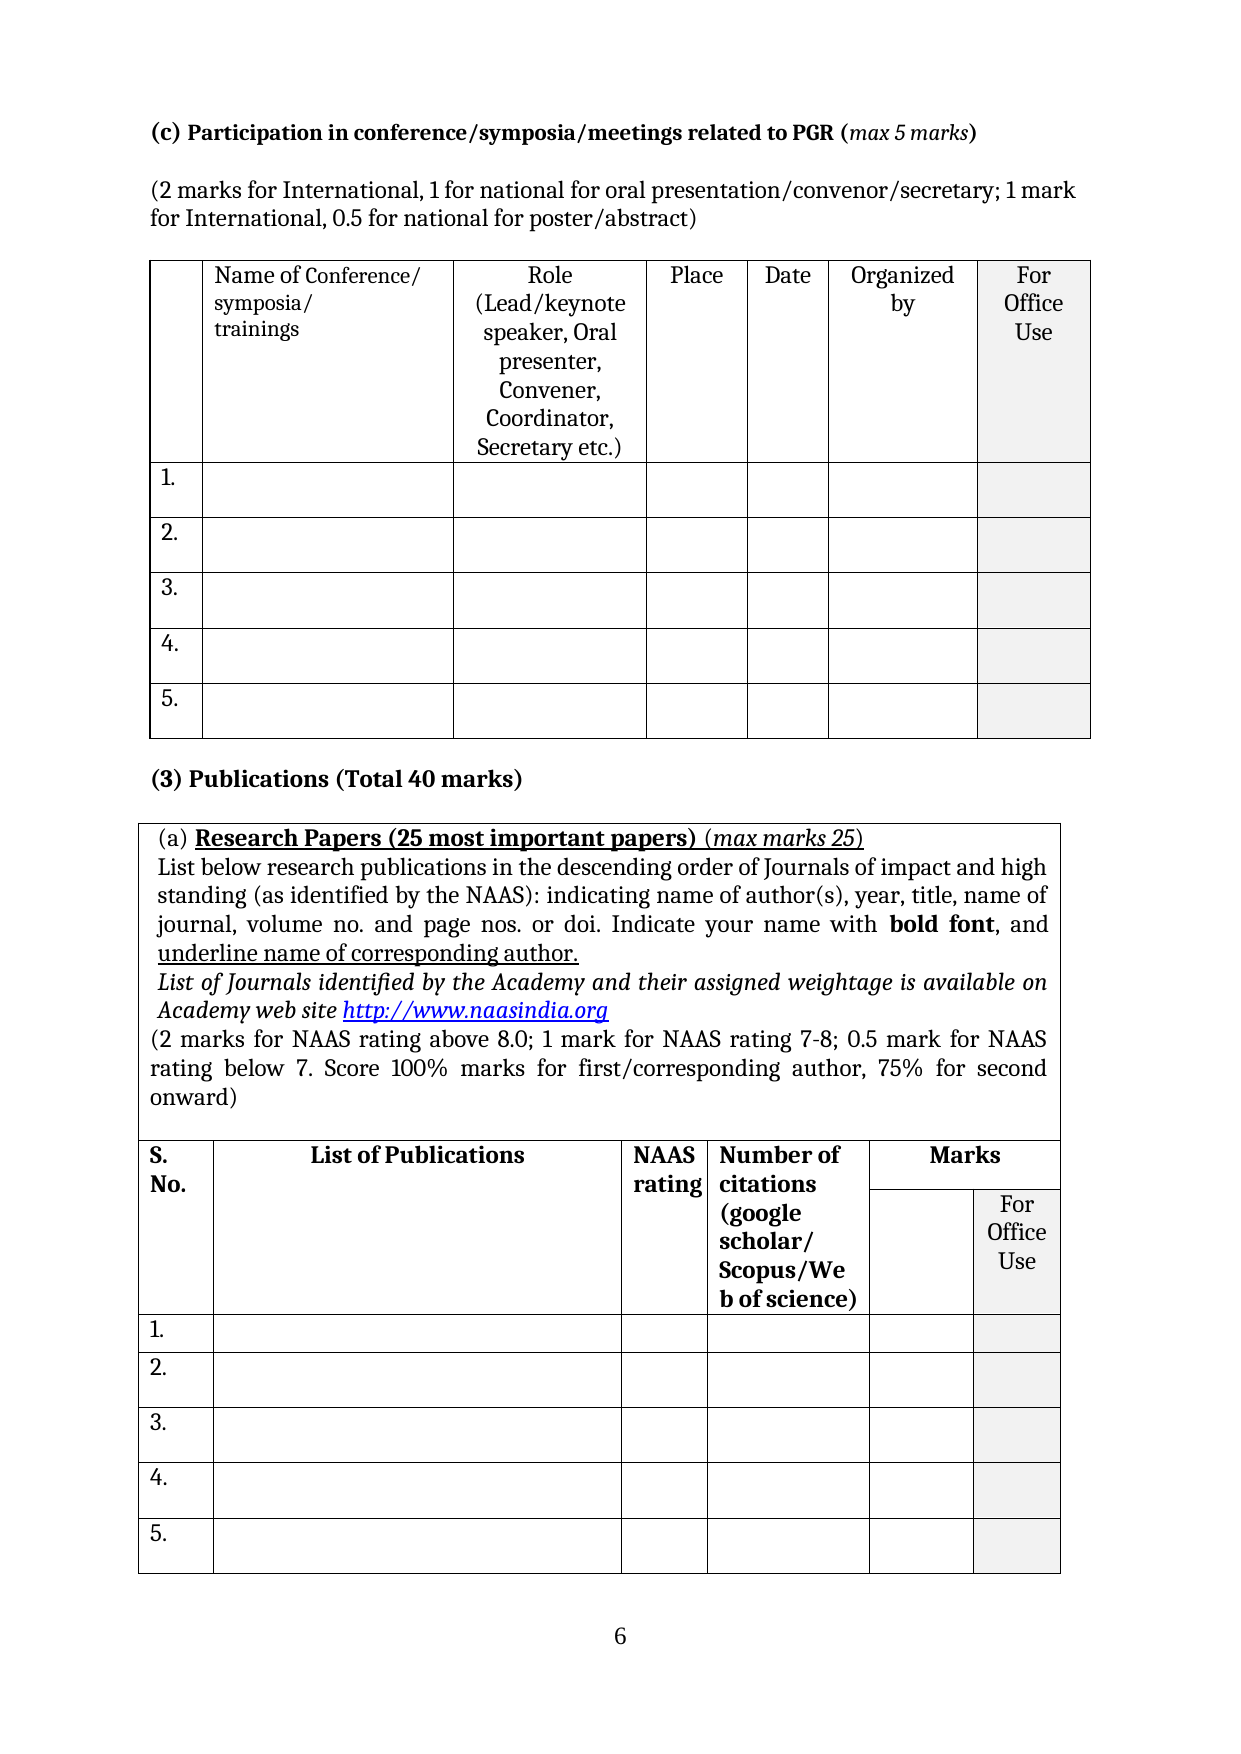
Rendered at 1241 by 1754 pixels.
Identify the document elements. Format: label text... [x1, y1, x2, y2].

table_cell [151, 684, 202, 738]
table_cell [870, 1408, 973, 1462]
table_cell [139, 1408, 213, 1462]
list Participation in conference/symposia/meetings related to PGR (max 5 marks) [150, 118, 1090, 147]
table_cell [203, 629, 453, 683]
table_cell [748, 573, 828, 627]
table_cell [454, 463, 646, 517]
table_cell [151, 573, 202, 627]
table_cell [978, 518, 1090, 572]
table_cell [870, 1190, 973, 1313]
table_cell [748, 463, 828, 517]
table_cell [829, 518, 977, 572]
table_cell [708, 1408, 869, 1462]
table_cell [647, 518, 747, 572]
table_cell [978, 684, 1090, 738]
list (3) Publications (Total 40 marks) [150, 765, 1090, 794]
table_cell [622, 1353, 707, 1407]
table_cell [622, 1408, 707, 1462]
table_cell [829, 684, 977, 738]
table_cell [454, 684, 646, 738]
table_cell NAAS rating [622, 1141, 707, 1313]
table_cell [454, 573, 646, 627]
table_cell [870, 1353, 973, 1407]
table_header Date [748, 261, 828, 462]
table_cell [214, 1463, 621, 1517]
table_cell [139, 1315, 213, 1352]
table_cell [203, 463, 453, 517]
table_cell S. No. [139, 1141, 213, 1313]
table_cell [622, 1463, 707, 1517]
table_cell [622, 1519, 707, 1573]
table_cell [870, 1463, 973, 1517]
table_cell [829, 629, 977, 683]
table_cell [647, 463, 747, 517]
table_cell [454, 518, 646, 572]
table_cell [870, 1519, 973, 1573]
table_cell Marks [870, 1141, 1060, 1188]
table_cell [708, 1353, 869, 1407]
table_cell [151, 463, 202, 517]
table_cell [151, 518, 202, 572]
table_cell [978, 629, 1090, 683]
table_header For Office Use [978, 261, 1090, 462]
table_cell [708, 1519, 869, 1573]
table_cell [139, 1463, 213, 1517]
table_cell [647, 684, 747, 738]
table_header Role (Lead/keynote speaker, Oral presenter, Convener, Coordinator, Secretary etc.) [454, 261, 646, 462]
table_cell [203, 573, 453, 627]
table_cell [647, 573, 747, 627]
table_cell [748, 629, 828, 683]
table_header Name of Conference/ symposia/ trainings [203, 261, 453, 462]
table_cell [139, 1519, 213, 1573]
table_cell [214, 1519, 621, 1573]
table_header [151, 261, 202, 462]
table_cell [139, 1353, 213, 1407]
table_cell [974, 1353, 1060, 1407]
table_cell [708, 1463, 869, 1517]
table_cell [829, 573, 977, 627]
table_header Place [647, 261, 747, 462]
table_cell [214, 1315, 621, 1352]
table_cell [203, 518, 453, 572]
table_cell [151, 629, 202, 683]
table_cell [748, 684, 828, 738]
table_cell [978, 573, 1090, 627]
table_cell [974, 1519, 1060, 1573]
table_cell [870, 1315, 973, 1352]
table_cell [974, 1463, 1060, 1517]
table_cell [829, 463, 977, 517]
table_cell [622, 1315, 707, 1352]
table_cell Number of citations (google scholar/ Scopus/Web of science) [708, 1141, 869, 1313]
table_cell For Office Use [974, 1190, 1060, 1313]
table_cell [203, 684, 453, 738]
table_cell [974, 1408, 1060, 1462]
table_cell [214, 1353, 621, 1407]
table_cell List of Publications [214, 1141, 621, 1313]
list (2 marks for International, 1 for national for oral presentation/convenor/secretary; 1 mark for International, 0.5 for national for poster/abstract) [150, 176, 1090, 233]
table_cell [454, 629, 646, 683]
table_cell [214, 1408, 621, 1462]
table_cell [974, 1315, 1060, 1352]
table_header Organized by [829, 261, 977, 462]
table_cell [708, 1315, 869, 1352]
table_cell [748, 518, 828, 572]
table_header Research Papers (25 most important papers) (max marks 25) List below research publications in the descending order of Journals of impact and high standing (as identified by the NAAS): indicating name of author(s), year, title, name of journal, volume no. and page nos. or doi. Indicate your name with bold font, and underline name of corresponding author. List of Journals identified by the Academy and their assigned weightage is available on Academy web site http://www.naasindia.org (2 marks for NAAS rating above 8.0; 1 mark for NAAS rating 7-8; 0.5 mark for NAAS rating below 7. Score 100% marks for first/corresponding author, 75% for second onward) [139, 824, 1060, 1140]
table_cell [647, 629, 747, 683]
table_cell [978, 463, 1090, 517]
